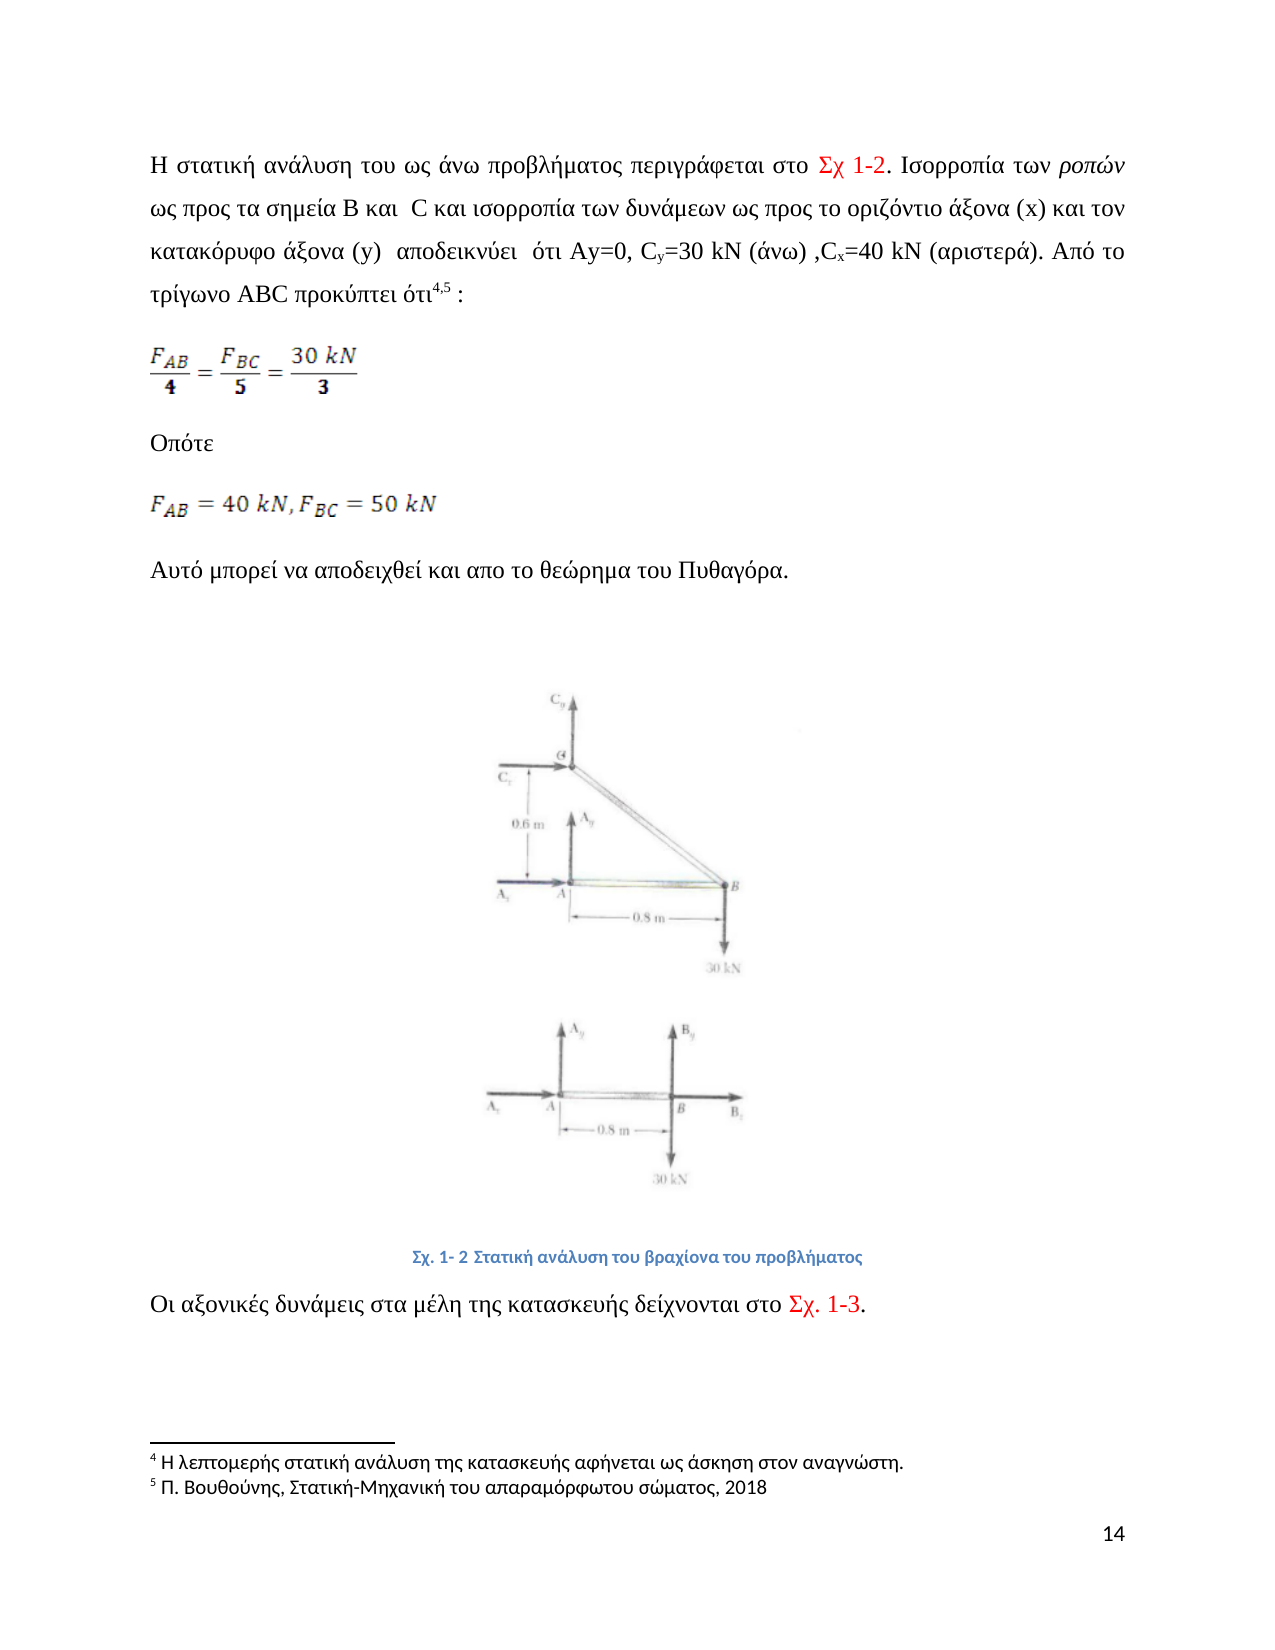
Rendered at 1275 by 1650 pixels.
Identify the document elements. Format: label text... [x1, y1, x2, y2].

text Αυτό μπορεί να αποδειχθεί και απο το θεώρημα του Πυθαγόρα. [150, 555, 1125, 584]
text Οι αξονικές δυνάμεις στα μέλη της κατασκευής δείχνονται στο Σχ. 1-3. [150, 1289, 1125, 1318]
text Η στατική ανάλυση του ως άνω προβλήματος περιγράφεται στο Σχ 1-2. Ισορροπία των ροπών ως προς τα σημεία Β και C και ισορροπία των δυνάμεων ως προς το οριζόντιο άξονα (x) και τον κατακόρυφο άξονα (y) αποδεικνύει ότι Ay=0, Cy=30 kN (άνω) ,Cx=40 kN (αριστερά). Από το τρίγωνο ABC προκύπτει ότι, : [150, 150, 1125, 308]
picture [150, 343, 361, 394]
picture [432, 682, 843, 1211]
text Οπότε [150, 428, 1125, 457]
picture [150, 492, 441, 517]
